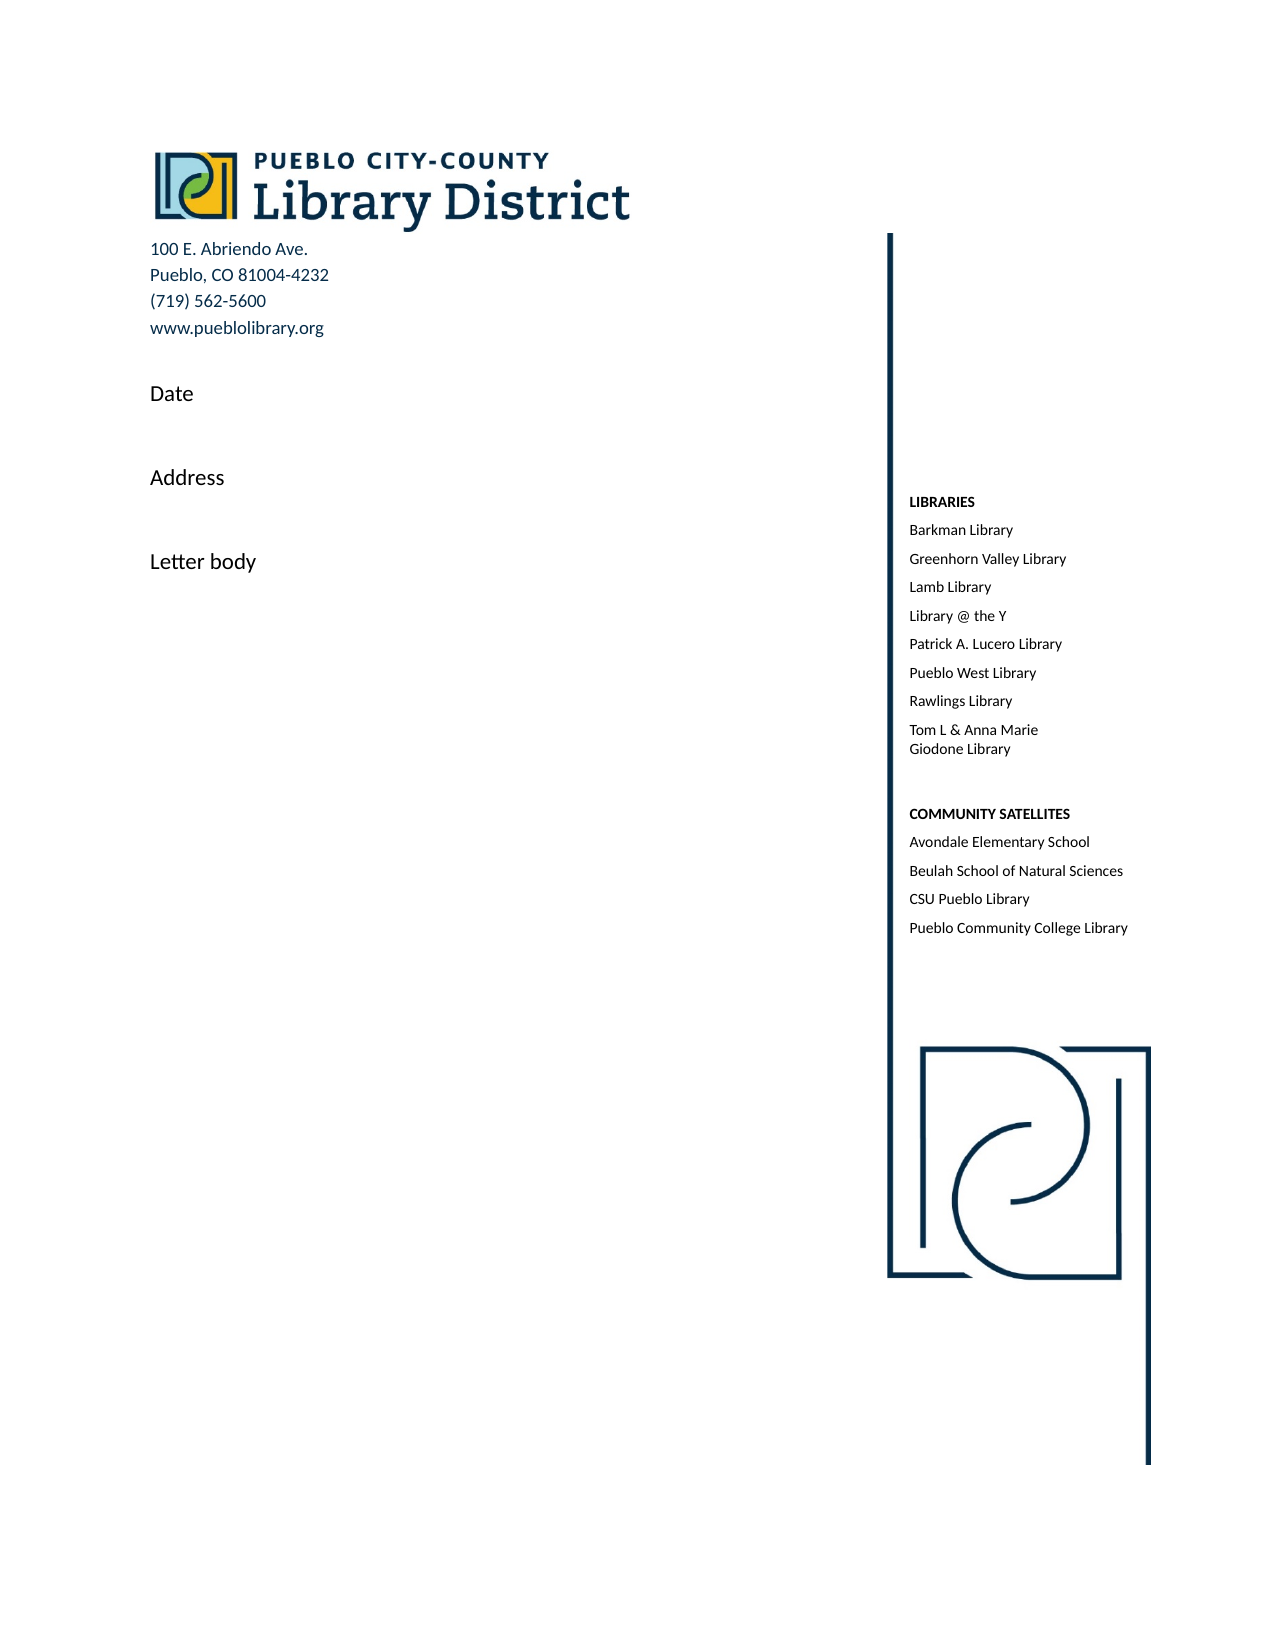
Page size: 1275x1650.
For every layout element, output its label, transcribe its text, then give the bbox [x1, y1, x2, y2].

picture [887, 233, 1151, 1465]
picture [150, 150, 632, 234]
text 100 E. Abriendo Ave. [150, 237, 1125, 260]
text www.pueblolibrary.org [150, 316, 1125, 339]
text Pueblo, CO 81004-4232 (719) 562-5600 [150, 263, 1125, 312]
